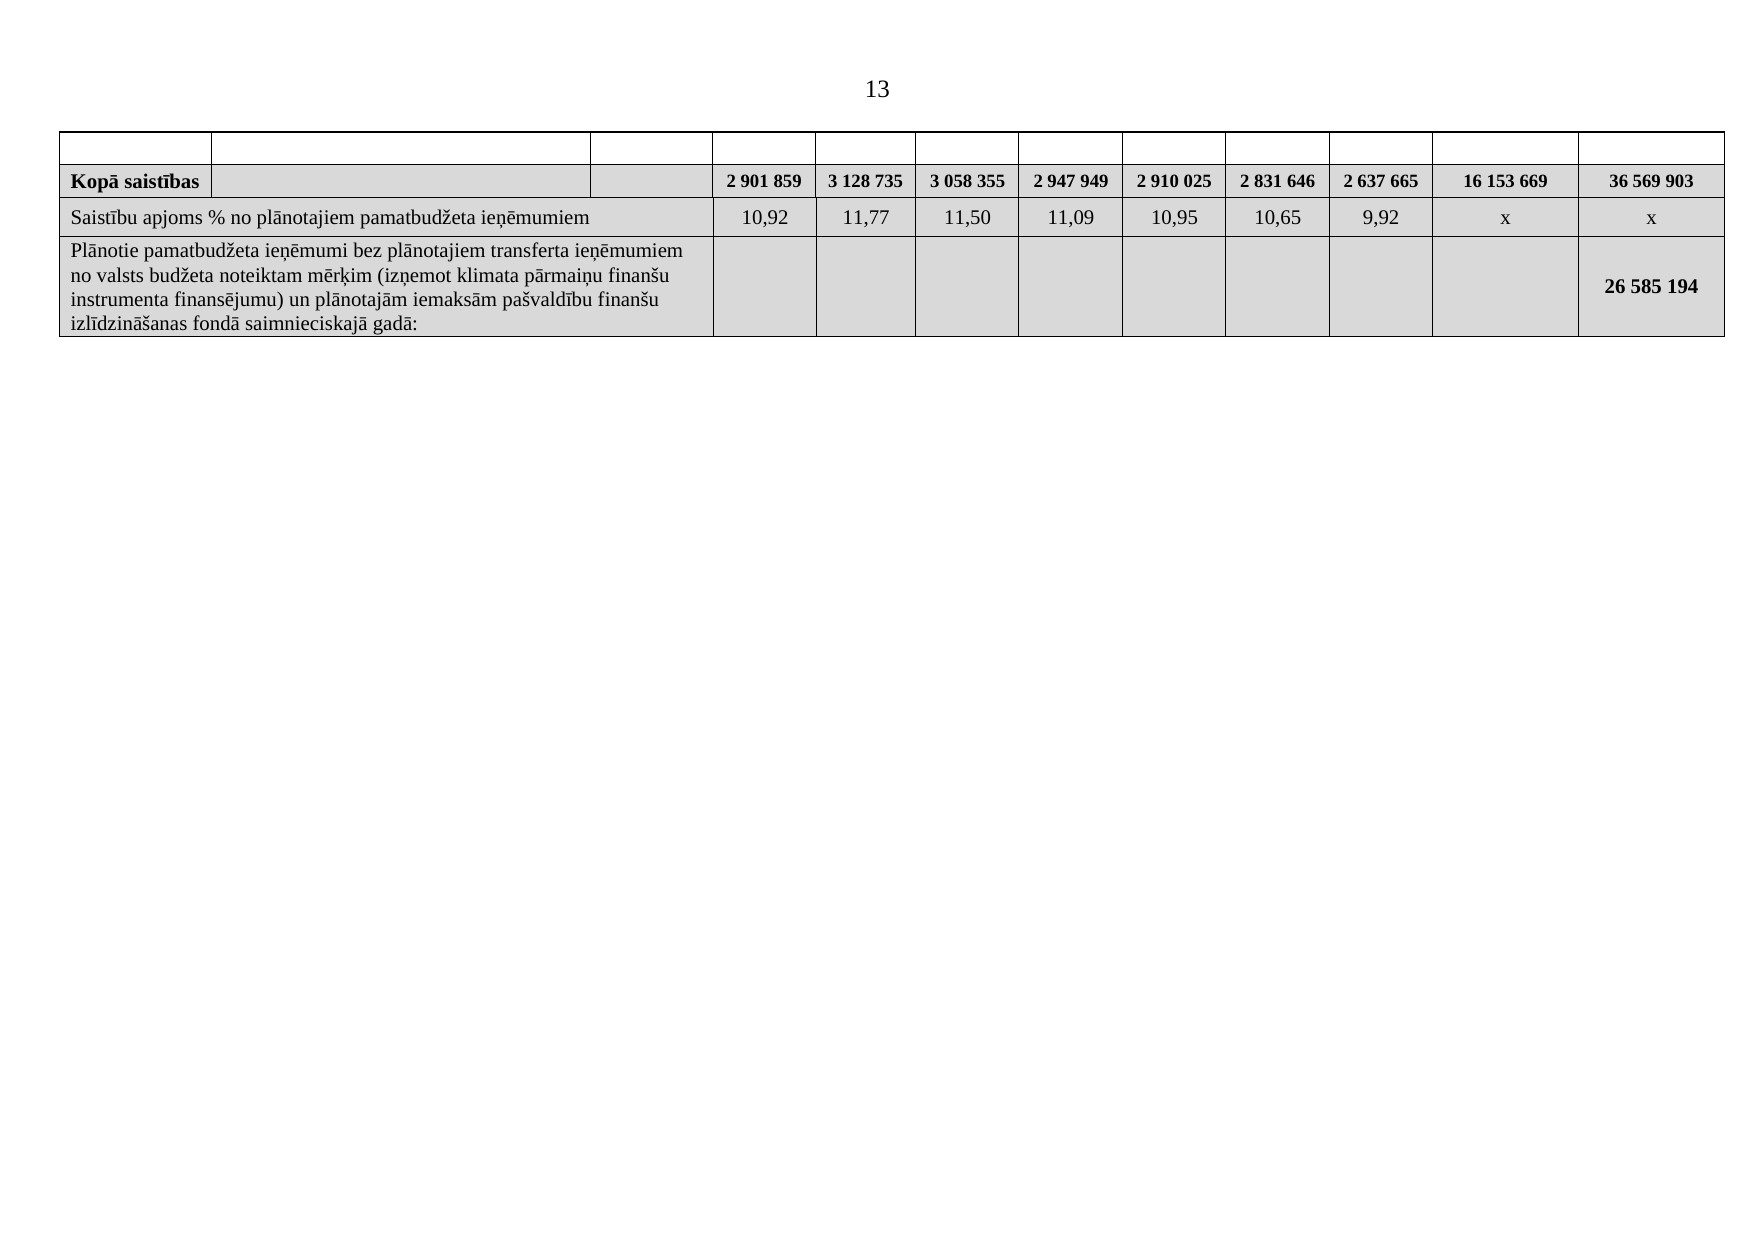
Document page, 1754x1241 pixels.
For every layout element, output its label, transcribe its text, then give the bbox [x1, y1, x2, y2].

table_cell 3 128 735 [816, 165, 915, 197]
table_cell 2 831 646 [1226, 165, 1329, 197]
table_cell x [1579, 198, 1724, 236]
table_cell [916, 237, 1018, 336]
table_cell [1330, 237, 1432, 336]
table_cell 10,95 [1123, 198, 1225, 236]
table_cell 2 910 025 [1123, 165, 1225, 197]
table_cell [1226, 133, 1329, 164]
table_cell [1019, 133, 1122, 164]
table_cell [817, 237, 915, 336]
table_cell 2 637 665 [1330, 165, 1432, 197]
table_cell [1226, 237, 1329, 336]
table_cell [591, 165, 712, 197]
table_cell Kopā saistības [60, 165, 211, 197]
table_cell x [1433, 198, 1578, 236]
table_cell [212, 165, 590, 197]
table_cell 2 901 859 [713, 165, 815, 197]
table_cell [60, 133, 211, 164]
table_cell [1330, 133, 1432, 164]
table_cell Plānotie pamatbudžeta ieņēmumi bez plānotajiem transferta ieņēmumiem no valsts budžeta noteiktam mērķim (izņemot klimata pārmaiņu finanšu instrumenta finansējumu) un plānotajām iemaksām pašvaldību finanšu izlīdzināšanas fondā saimnieciskajā gadā: [60, 237, 713, 336]
table_cell 3 058 355 [916, 165, 1018, 197]
table_cell [816, 133, 915, 164]
table_cell 26 585 194 [1579, 237, 1724, 336]
table_cell 11,77 [817, 198, 915, 236]
table_cell [1579, 133, 1724, 164]
table_cell [1433, 237, 1578, 336]
table_cell 9,92 [1330, 198, 1432, 236]
table_cell 11,09 [1019, 198, 1122, 236]
table_cell [591, 133, 712, 164]
table_cell [916, 133, 1018, 164]
table_cell 10,65 [1226, 198, 1329, 236]
table_cell [714, 237, 816, 336]
table_cell 10,92 [714, 198, 816, 236]
table_cell [1123, 237, 1225, 336]
table_cell [1019, 237, 1122, 336]
table_cell [1123, 133, 1225, 164]
table_cell 11,50 [916, 198, 1018, 236]
table_cell Saistību apjoms % no plānotajiem pamatbudžeta ieņēmumiem [60, 198, 713, 236]
table_cell [1433, 133, 1578, 164]
table_cell [212, 133, 590, 164]
table_cell 36 569 903 [1579, 165, 1724, 197]
table_cell 16 153 669 [1433, 165, 1578, 197]
table_cell 2 947 949 [1019, 165, 1122, 197]
table_cell [713, 133, 815, 164]
